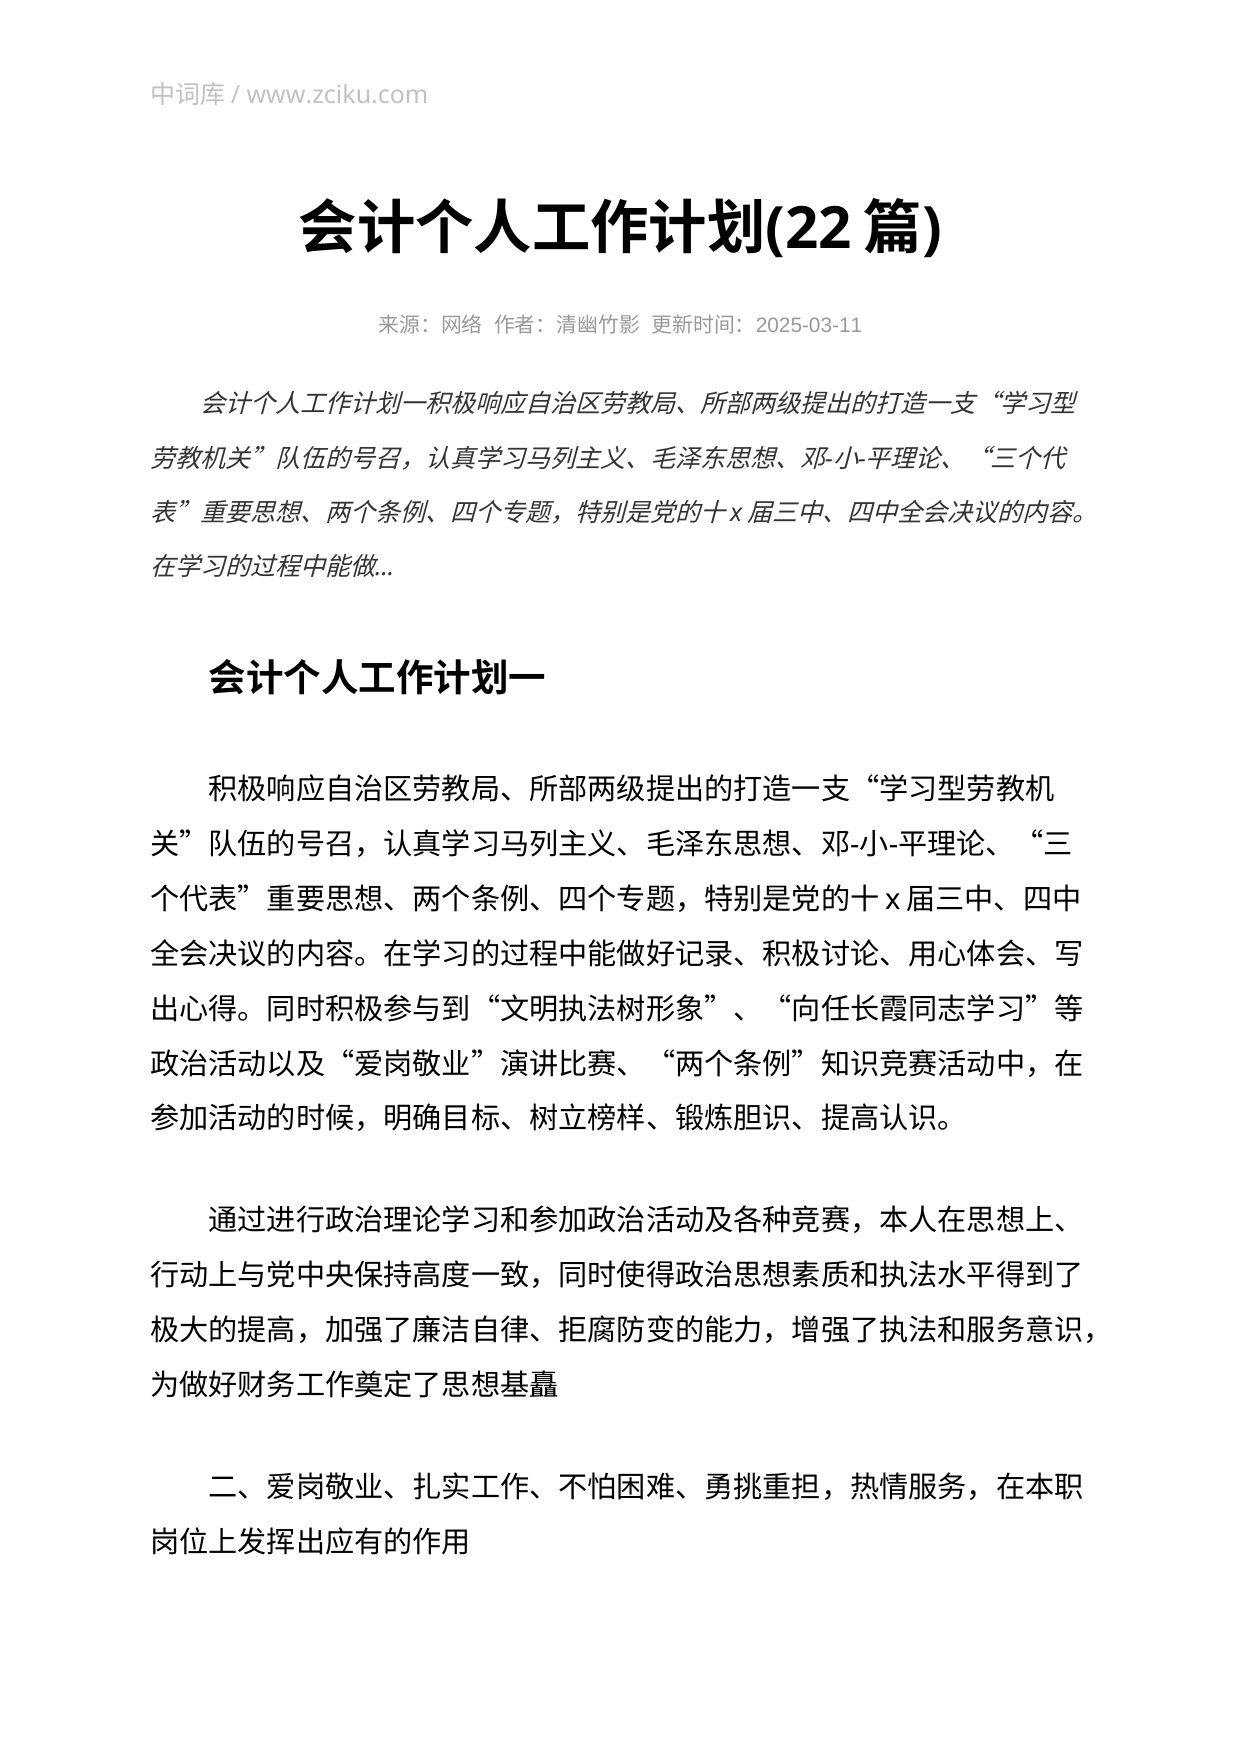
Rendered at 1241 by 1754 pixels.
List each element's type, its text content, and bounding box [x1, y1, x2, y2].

text 通过进行政治理论学习和参加政治活动及各种竞赛，本人在思想上、行动上与党中央保持高度一致，同时使得政治思想素质和执法水平得到了极大的提高，加强了廉洁自律、拒腐防变的能力，增强了执法和服务意识，为做好财务工作奠定了思想基矗 [150, 1197, 1090, 1404]
text 会计个人工作计划一 [150, 648, 1090, 702]
text 二、爱岗敬业、扎实工作、不怕困难、勇挑重担，热情服务，在本职岗位上发挥出应有的作用 [150, 1463, 1090, 1561]
text 会计个人工作计划一积极响应自治区劳教局、所部两级提出的打造一支“学习型劳教机关”队伍的号召，认真学习马列主义、毛泽东思想、邓-小-平理论、“三个代表”重要思想、两个条例、四个专题，特别是党的十x届三中、四中全会决议的内容。在学习的过程中能做... [150, 384, 1090, 583]
text 积极响应自治区劳教局、所部两级提出的打造一支“学习型劳教机关”队伍的号召，认真学习马列主义、毛泽东思想、邓-小-平理论、“三个代表”重要思想、两个条例、四个专题，特别是党的十x届三中、四中全会决议的内容。在学习的过程中能做好记录、积极讨论、用心体会、写出心得。同时积极参与到“文明执法树形象”、“向任长霞同志学习”等政治活动以及“爱岗敬业”演讲比赛、“两个条例”知识竞赛活动中，在参加活动的时候，明确目标、树立榜样、锻炼胆识、提高认识。 [150, 766, 1090, 1137]
subtitle 会计个人工作计划(22篇) [150, 181, 1090, 266]
text 来源：网络 作者：清幽竹影 更新时间：2025-03-11 [150, 313, 1090, 337]
